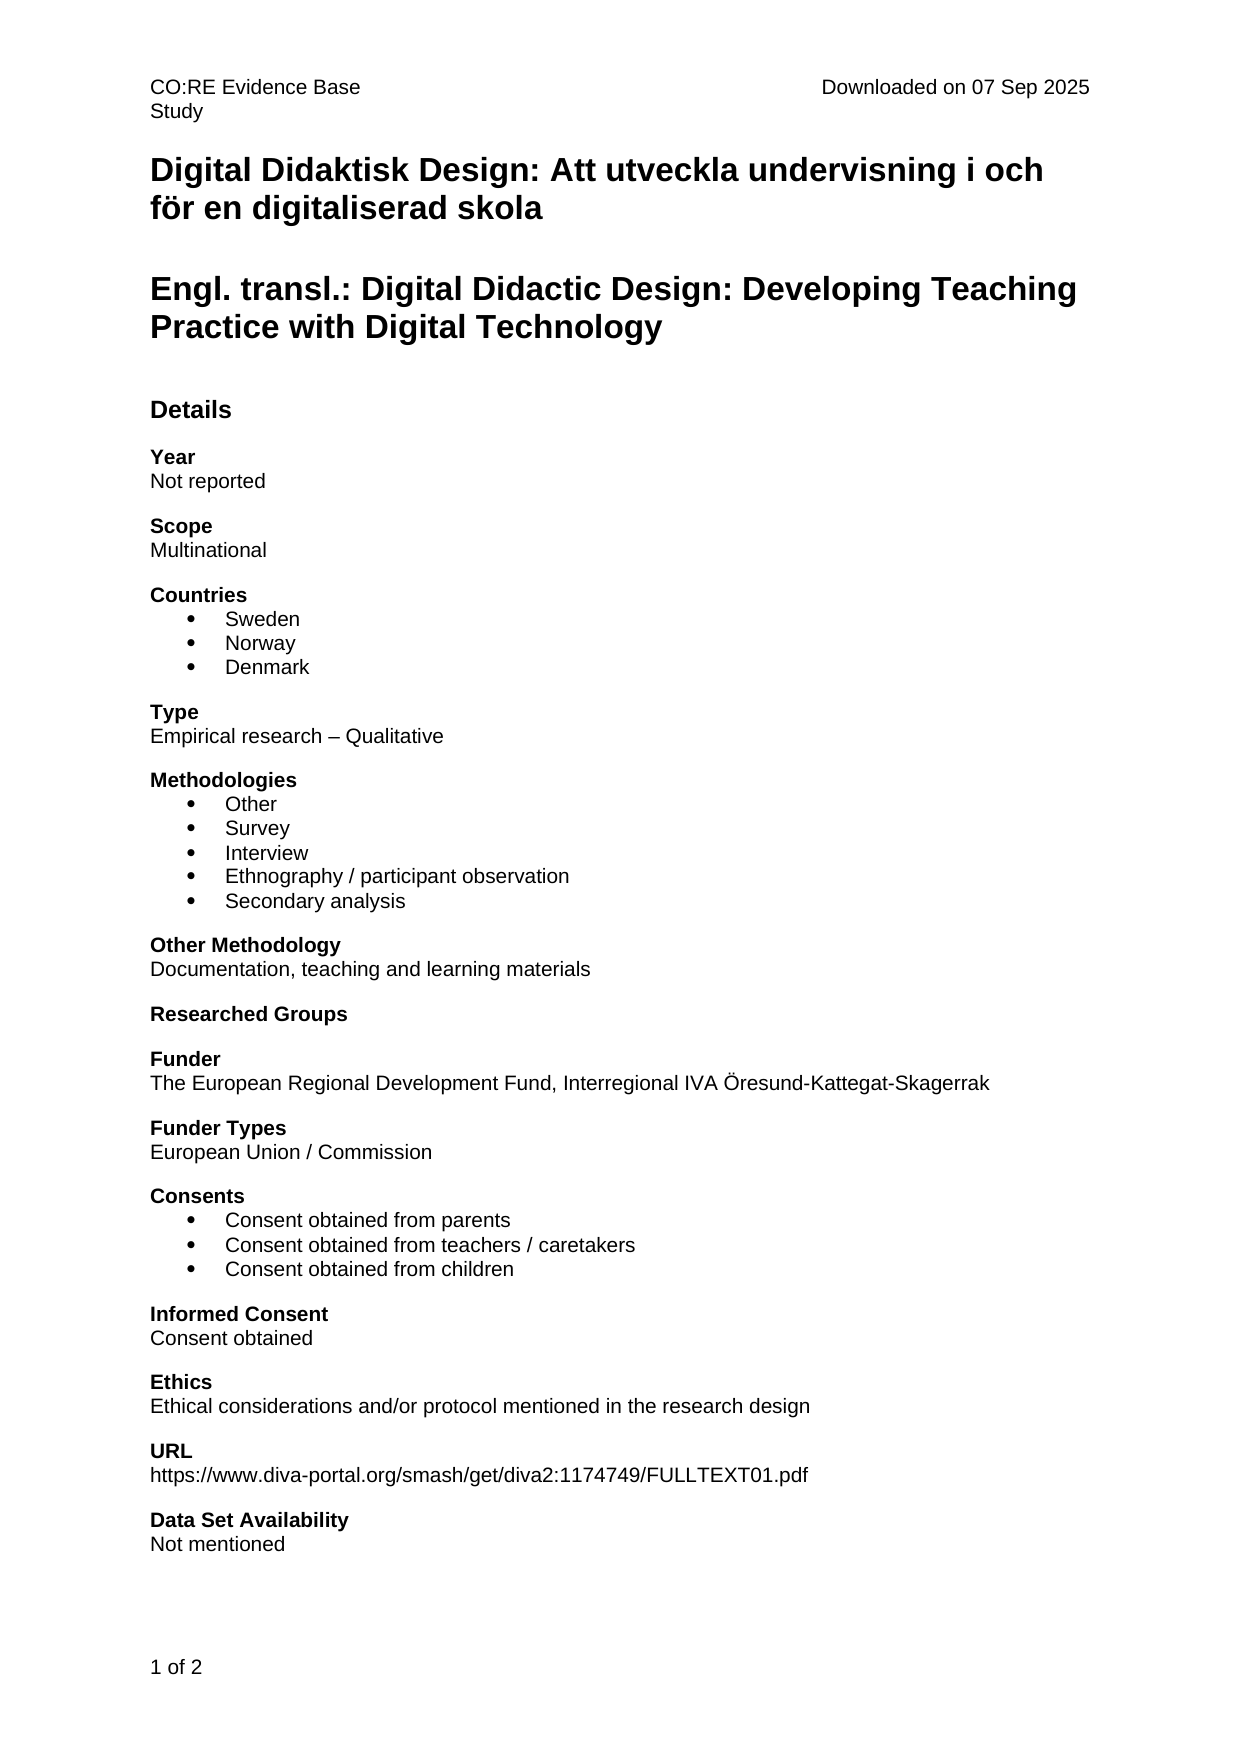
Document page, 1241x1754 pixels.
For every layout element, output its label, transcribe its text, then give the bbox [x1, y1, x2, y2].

list Interview [187, 840, 1090, 864]
title Engl. transl.: Digital Didactic Design: Developing Teaching Practice with Digital Technology [150, 268, 1090, 345]
list Other [187, 792, 1090, 816]
title Digital Didaktisk Design: Att utveckla undervisning i och för en digitaliserad skola [150, 150, 1090, 227]
subtitle Methodologies [150, 768, 1090, 792]
subtitle Countries [150, 582, 1090, 606]
text Not mentioned [150, 1532, 1090, 1556]
subtitle Funder [150, 1047, 1090, 1071]
subtitle Researched Groups [150, 1002, 1090, 1026]
subtitle URL [150, 1439, 1090, 1463]
text Ethical considerations and/or protocol mentioned in the research design [150, 1394, 1090, 1418]
subtitle Ethics [150, 1370, 1090, 1394]
text Consent obtained [150, 1325, 1090, 1349]
list Consent obtained from parents [187, 1208, 1090, 1232]
subtitle Data Set Availability [150, 1508, 1090, 1532]
list Consent obtained from teachers / caretakers [187, 1232, 1090, 1256]
text Empirical research – Qualitative [150, 723, 1090, 747]
list Ethnography / participant observation [187, 864, 1090, 888]
list Secondary analysis [187, 888, 1090, 912]
subtitle Scope [150, 514, 1090, 538]
text The European Regional Development Fund, Interregional IVA Öresund-Kattegat-Skagerrak [150, 1071, 1090, 1095]
subtitle Type [150, 699, 1090, 723]
text Documentation, teaching and learning materials [150, 957, 1090, 981]
subtitle Details [150, 395, 1090, 424]
list Consent obtained from children [187, 1256, 1090, 1281]
text European Union / Commission [150, 1139, 1090, 1163]
text Multinational [150, 538, 1090, 562]
subtitle Informed Consent [150, 1301, 1090, 1325]
list Sweden [187, 606, 1090, 631]
list Norway [187, 631, 1090, 654]
subtitle Funder Types [150, 1116, 1090, 1139]
subtitle Other Methodology [150, 933, 1090, 957]
list Survey [187, 816, 1090, 840]
text https://www.diva-portal.org/smash/get/diva2:1174749/FULLTEXT01.pdf [150, 1463, 1090, 1487]
subtitle Year [150, 445, 1090, 469]
list Denmark [187, 654, 1090, 679]
text Not reported [150, 469, 1090, 493]
subtitle Consents [150, 1184, 1090, 1208]
